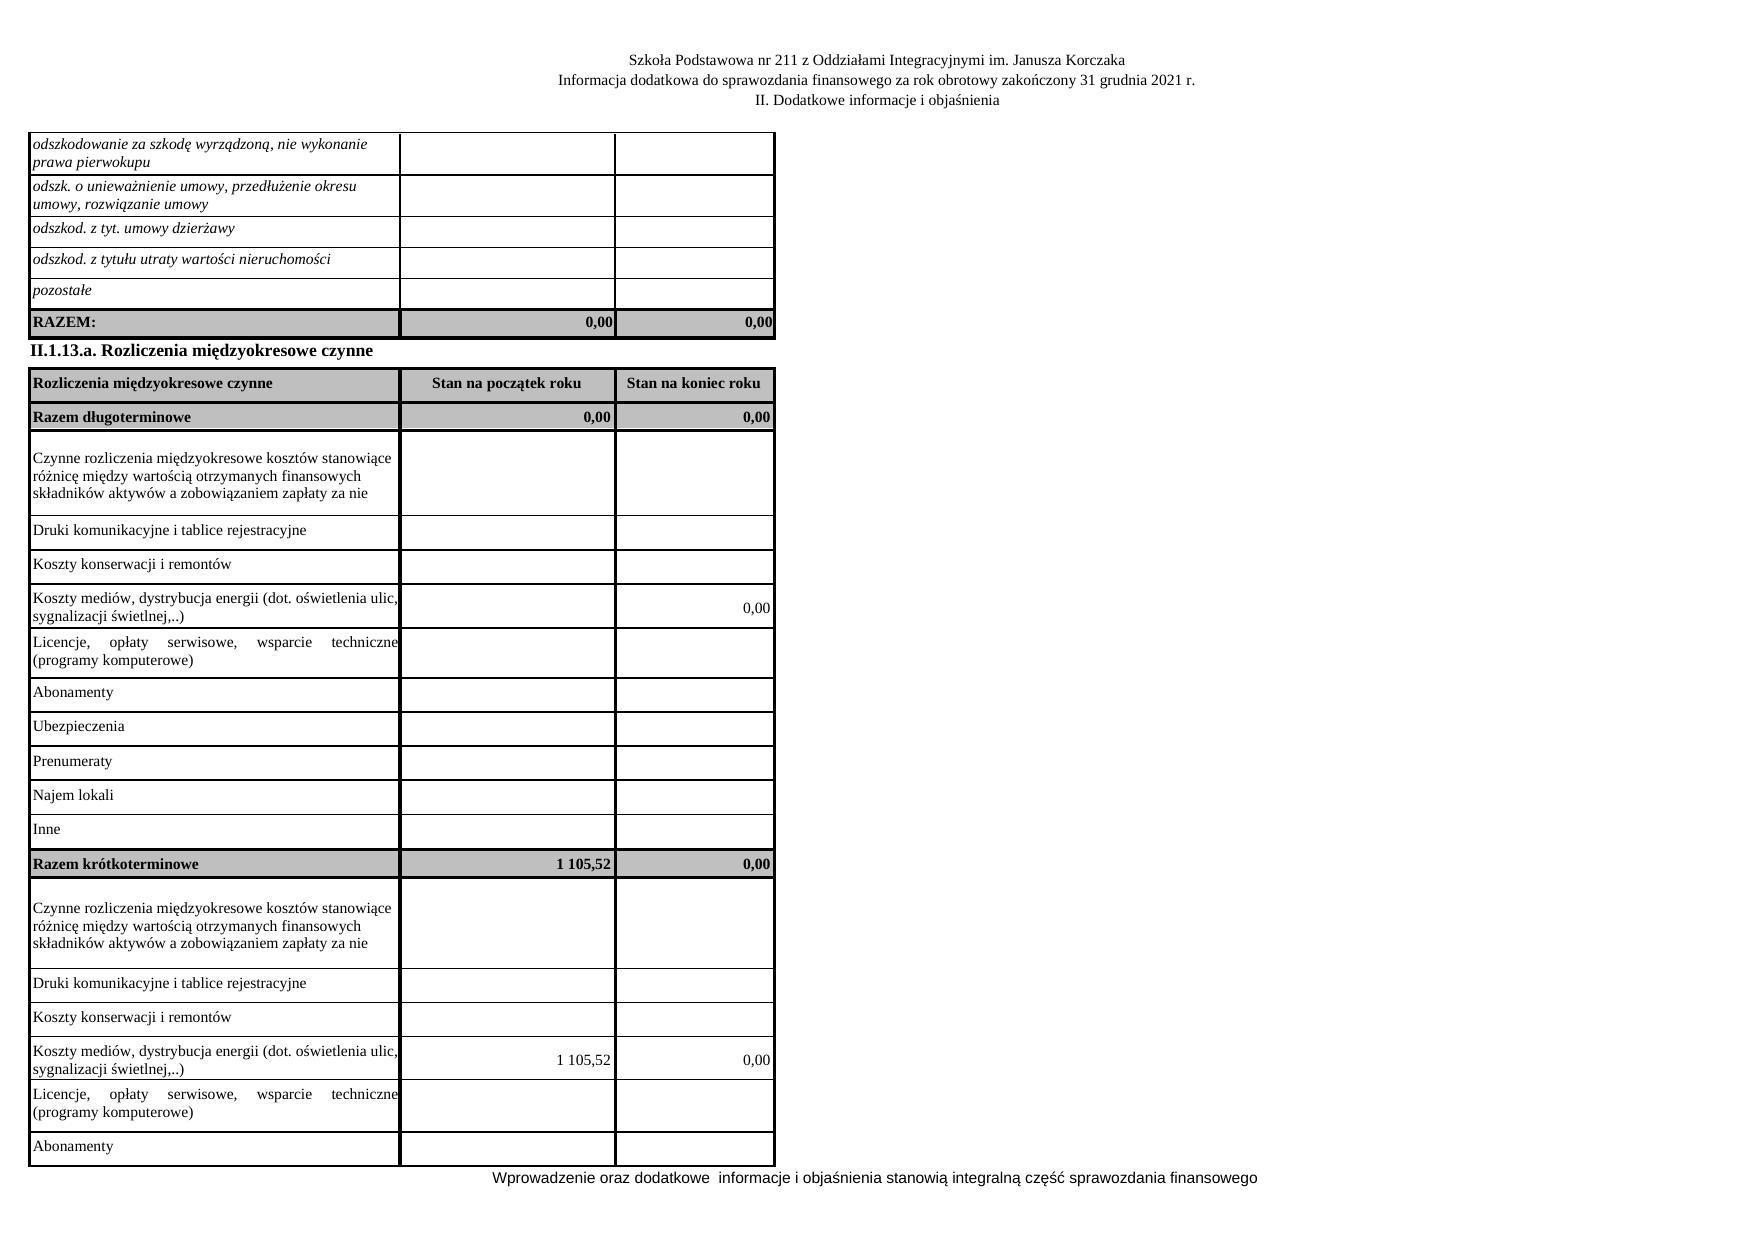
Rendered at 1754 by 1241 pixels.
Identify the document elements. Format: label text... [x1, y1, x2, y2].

table_cell [402, 1080, 614, 1131]
table_cell [616, 176, 773, 216]
table_cell [617, 969, 773, 1002]
table_cell [402, 585, 614, 627]
table_cell [617, 629, 773, 677]
table_cell [402, 629, 614, 677]
table_cell odszkod. z tytułu utraty wartości nieruchomości [31, 248, 399, 277]
table_cell Licencje, opłaty serwisowe, wsparcie techniczne (programy komputerowe) [31, 629, 398, 677]
table_cell Koszty mediów, dystrybucja energii (dot. oświetlenia ulic, sygnalizacji świetlnej,..) [31, 585, 398, 627]
table_cell [401, 279, 614, 308]
table_cell [617, 1133, 773, 1165]
table_cell [401, 176, 614, 216]
table_cell Koszty konserwacji i remontów [31, 1003, 398, 1036]
table_cell 1 105,52 [402, 1037, 614, 1079]
table_cell odszkodowanie za szkodę wyrządzoną, nie wykonanie prawa pierwokupu [31, 133, 400, 174]
table_cell [617, 879, 773, 967]
table_cell [617, 815, 773, 847]
table_cell Koszty mediów, dystrybucja energii (dot. oświetlenia ulic, sygnalizacji świetlnej,..) [31, 1037, 398, 1079]
table_cell Druki komunikacyjne i tablice rejestracyjne [31, 969, 398, 1002]
table_cell [402, 713, 614, 745]
table_cell [402, 781, 614, 813]
table_cell Prenumeraty [31, 747, 398, 779]
table_cell [617, 516, 773, 549]
table_cell 0,00 [617, 311, 773, 336]
table_cell [617, 713, 773, 745]
table_header Rozliczenia międzyokresowe czynne [31, 370, 398, 401]
table_cell [402, 815, 614, 847]
table_cell 0,00 [402, 404, 614, 428]
table_cell pozostałe [31, 279, 399, 308]
table_cell [401, 248, 614, 277]
table_cell [616, 248, 773, 277]
table_cell 0,00 [617, 585, 773, 627]
table_header Stan na początek roku [402, 370, 614, 401]
table_cell Razem długoterminowe [31, 404, 398, 428]
table_cell [617, 679, 773, 711]
table_cell Czynne rozliczenia międzyokresowe kosztów stanowiące różnicę między wartością otrzymanych finansowych składników aktywów a zobowiązaniem zapłaty za nie [31, 432, 398, 515]
table_cell [402, 1133, 614, 1165]
table_cell [402, 516, 614, 549]
table_cell [402, 679, 614, 711]
table_cell 0,00 [617, 404, 773, 428]
table_cell Koszty konserwacji i remontów [31, 551, 398, 583]
table_cell [402, 879, 614, 967]
table_cell [401, 133, 615, 174]
table_header Stan na koniec roku [617, 370, 773, 401]
table_cell [402, 551, 614, 583]
table_cell [617, 747, 773, 779]
table_cell [617, 1003, 773, 1036]
table_cell Najem lokali [31, 781, 398, 813]
table_cell Druki komunikacyjne i tablice rejestracyjne [31, 516, 398, 549]
table_cell Czynne rozliczenia międzyokresowe kosztów stanowiące różnicę między wartością otrzymanych finansowych składników aktywów a zobowiązaniem zapłaty za nie [31, 879, 398, 967]
table_cell odszkod. z tyt. umowy dzierżawy [31, 217, 399, 247]
table_cell 0,00 [402, 311, 614, 336]
table_cell RAZEM: [31, 311, 398, 336]
table_cell Abonamenty [31, 1133, 398, 1165]
table_cell Razem krótkoterminowe [31, 851, 398, 876]
table_cell odszk. o unieważnienie umowy, przedłużenie okresu umowy, rozwiązanie umowy [31, 176, 399, 216]
table_cell 1 105,52 [402, 851, 614, 876]
table_cell Abonamenty [31, 679, 398, 711]
table_cell Licencje, opłaty serwisowe, wsparcie techniczne (programy komputerowe) [31, 1080, 398, 1131]
table_cell [402, 1003, 614, 1036]
table_cell [616, 217, 773, 247]
table_cell Ubezpieczenia [31, 713, 398, 745]
table_cell [616, 133, 773, 174]
table_cell [616, 279, 773, 308]
table_cell 0,00 [617, 1037, 773, 1079]
table_cell [617, 1080, 773, 1131]
table_cell 0,00 [617, 851, 773, 876]
table_cell [617, 551, 773, 583]
table_cell Inne [31, 815, 398, 847]
table_cell [402, 747, 614, 779]
table_cell [401, 217, 614, 247]
text II.1.13.a. Rozliczenia międzyokresowe czynne [30, 339, 1572, 360]
table_cell [402, 432, 614, 515]
table_cell [617, 781, 773, 813]
table_cell [617, 432, 773, 515]
table_cell [402, 969, 614, 1002]
